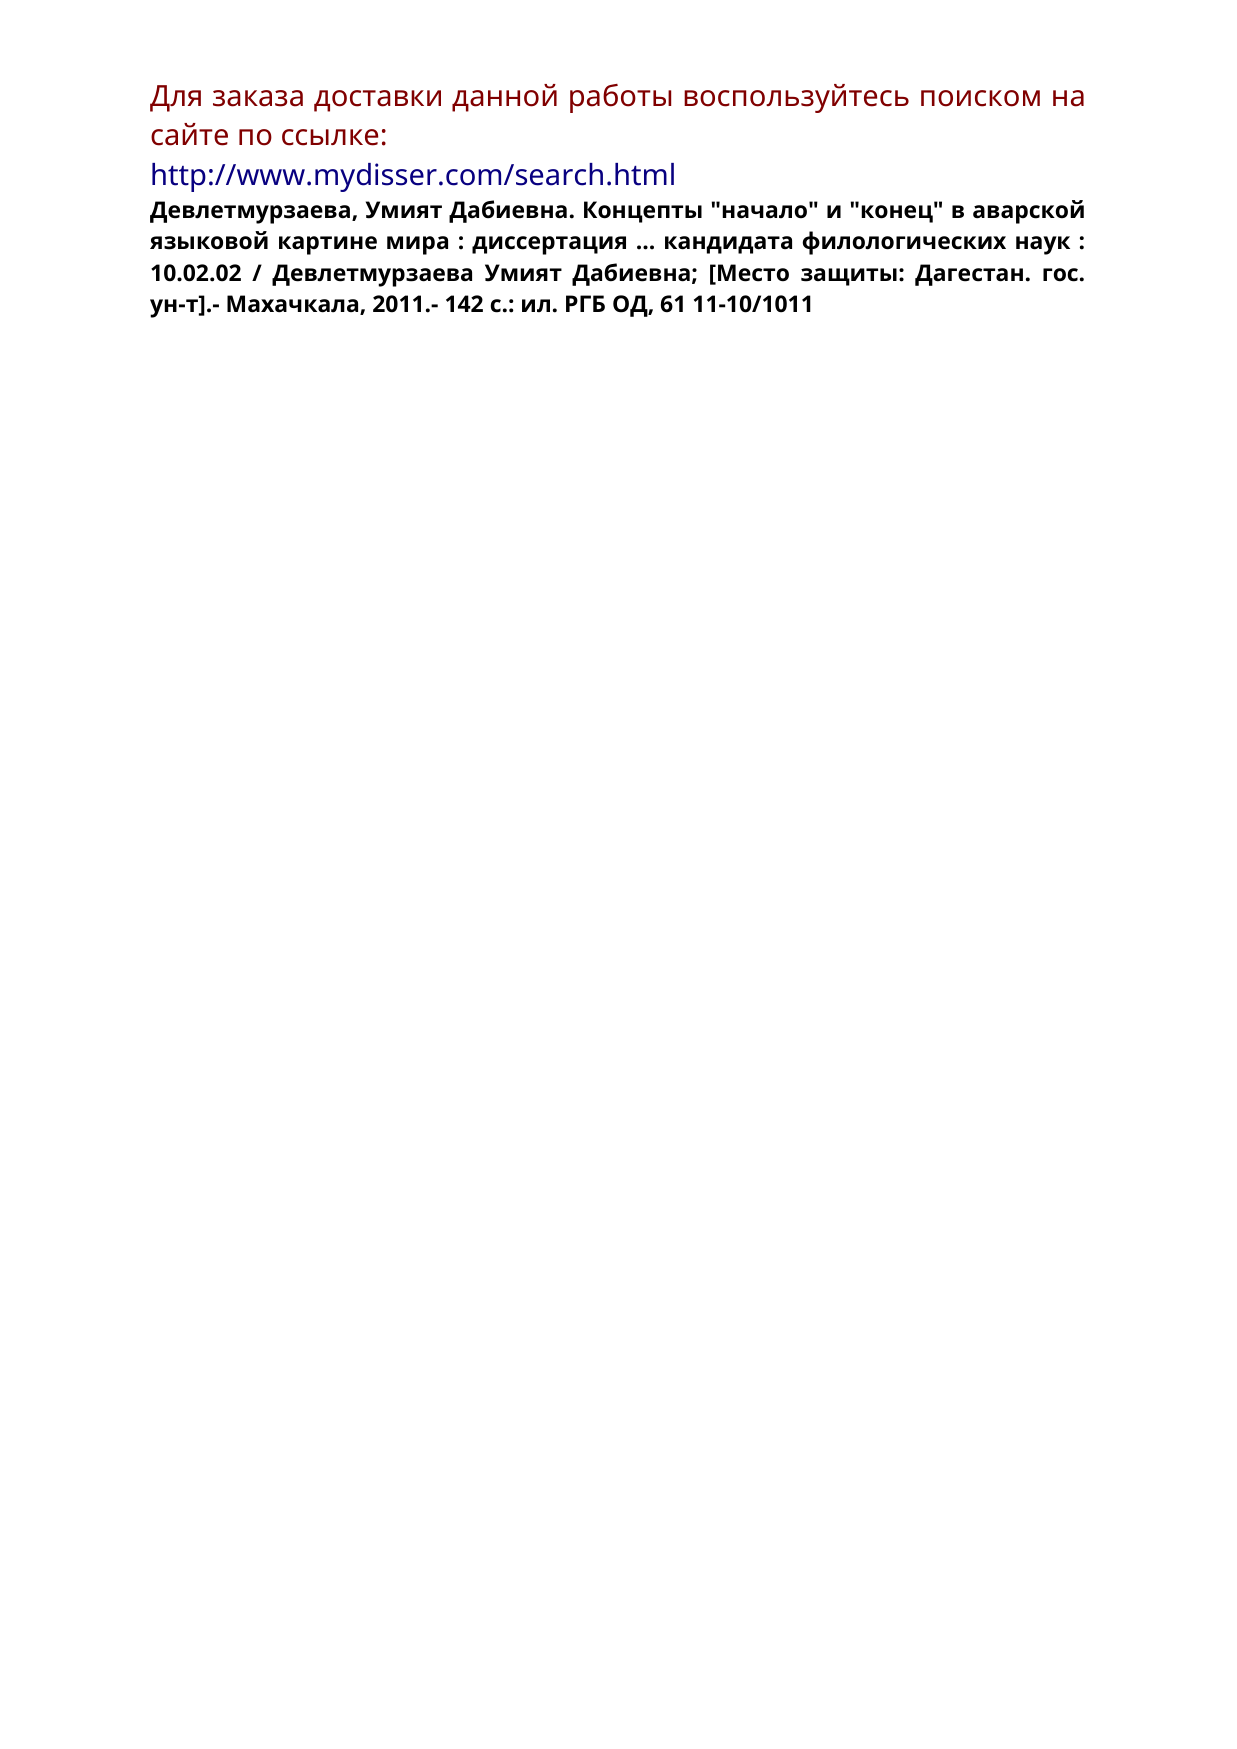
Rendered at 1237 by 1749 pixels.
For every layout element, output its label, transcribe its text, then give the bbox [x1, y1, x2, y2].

text Девлетмурзаева, Умият Дабиевна. Концепты "начало" и "конец" в аварской языковой картине мира : диссертация ... кандидата филологических наук : 10.02.02 / Девлетмурзаева Умият Дабиевна; [Место защиты: Дагестан. гос. ун-т].- Махачкала, 2011.- 142 с.: ил. РГБ ОД, 61 11-10/1011 [150, 194, 1086, 319]
